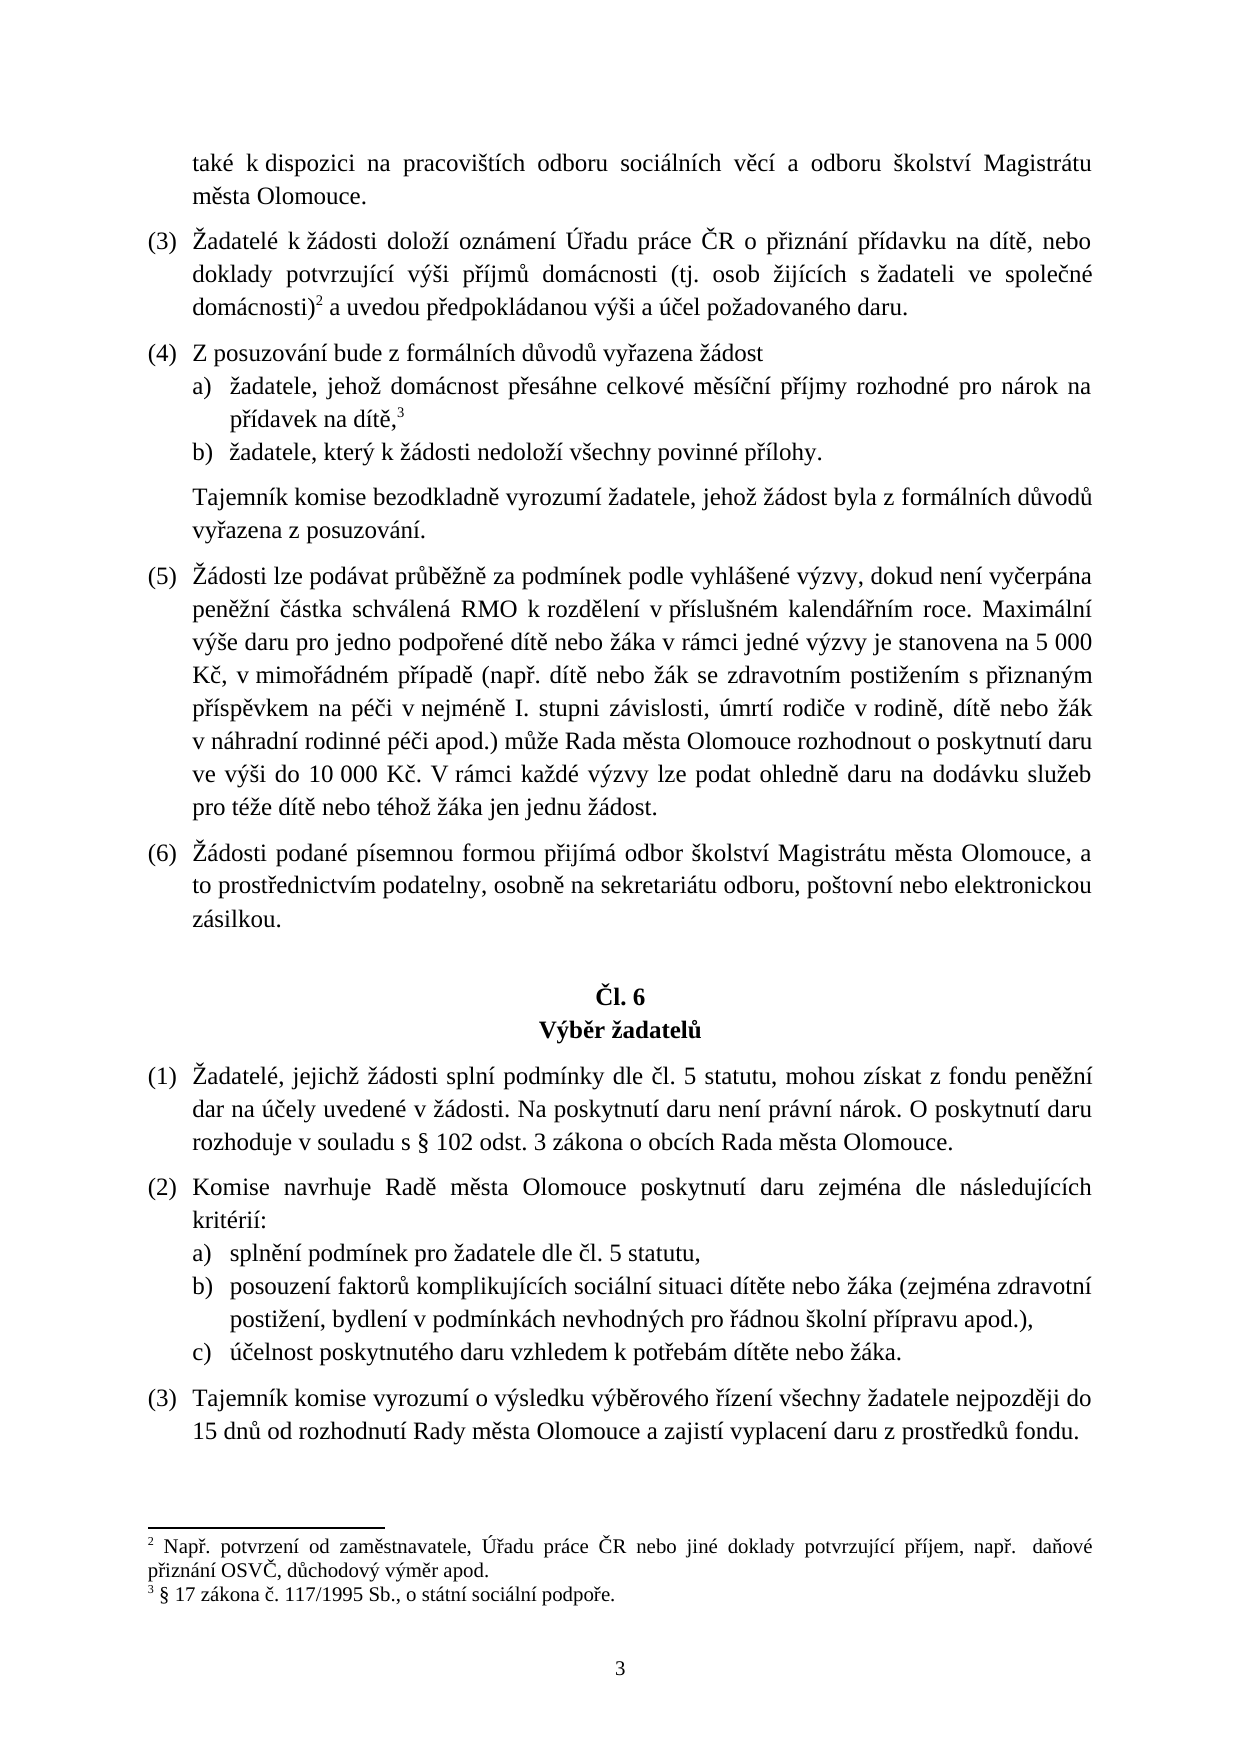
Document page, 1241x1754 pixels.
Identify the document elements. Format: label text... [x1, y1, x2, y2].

subtitle Výběr žadatelů [148, 1015, 1092, 1044]
text Tajemník komise bezodkladně vyrozumí žadatele, jehož žádost byla z formálních důvodů vyřazena z posuzování. [192, 482, 1092, 544]
list Tajemník komise vyrozumí o výsledku výběrového řízení všechny žadatele nejpozději do 15 dnů od rozhodnutí Rady města Olomouce a zajistí vyplacení daru z prostředků fondu. [148, 1383, 1092, 1445]
text Čl. 6 [148, 982, 1092, 1011]
list Žádosti podané písemnou formou přijímá odbor školství Magistrátu města Olomouce, a to prostřednictvím podatelny, osobně na sekretariátu odboru, poštovní nebo elektronickou zásilkou. [148, 838, 1092, 932]
list Žadatelé, jejichž žádosti splní podmínky dle čl. 5 statutu, mohou získat z fondu peněžní dar na účely uvedené v žádosti. Na poskytnutí daru není právní nárok. O poskytnutí daru rozhoduje v souladu s § 102 odst. 3 zákona o obcích Rada města Olomouce. [148, 1061, 1092, 1156]
list žadatele, který k žádosti nedoloží všechny povinné přílohy. [192, 437, 1092, 466]
list Žádosti lze podávat průběžně za podmínek podle vyhlášené výzvy, dokud není vyčerpána peněžní částka schválená RMO k rozdělení v příslušném kalendářním roce. Maximální výše daru pro jedno podpořené dítě nebo žáka v rámci jedné výzvy je stanovena na 5 000 Kč, v mimořádném případě (např. dítě nebo žák se zdravotním postižením s přiznaným příspěvkem na péči v nejméně I. stupni závislosti, úmrtí rodiče v rodině, dítě nebo žák v náhradní rodinné péči apod.) může Rada města Olomouce rozhodnout o poskytnutí daru ve výši do 10 000 Kč. V rámci každé výzvy lze podat ohledně daru na dodávku služeb pro téže dítě nebo téhož žáka jen jednu žádost. [148, 561, 1092, 821]
list žadatele, jehož domácnost přesáhne celkové měsíční příjmy rozhodné pro nárok na přídavek na dítě, [192, 371, 1092, 433]
list splnění podmínek pro žadatele dle čl. 5 statutu, [192, 1238, 1092, 1267]
list Komise navrhuje Radě města Olomouce poskytnutí daru zejména dle následujících kritérií: [148, 1172, 1092, 1234]
list účelnost poskytnutého daru vzhledem k potřebám dítěte nebo žáka. [192, 1337, 1092, 1366]
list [148, 148, 1092, 209]
list posouzení faktorů komplikujících sociální situaci dítěte nebo žáka (zejména zdravotní postižení, bydlení v podmínkách nevhodných pro řádnou školní přípravu apod.), [192, 1271, 1092, 1333]
list Z posuzování bude z formálních důvodů vyřazena žádost [148, 338, 1092, 367]
list Žadatelé k žádosti doloží oznámení Úřadu práce ČR o přiznání přídavku na dítě, nebo doklady potvrzující výši příjmů domácnosti (tj. osob žijících s žadateli ve společné domácnosti) a uvedou předpokládanou výši a účel požadovaného daru. [148, 226, 1092, 321]
